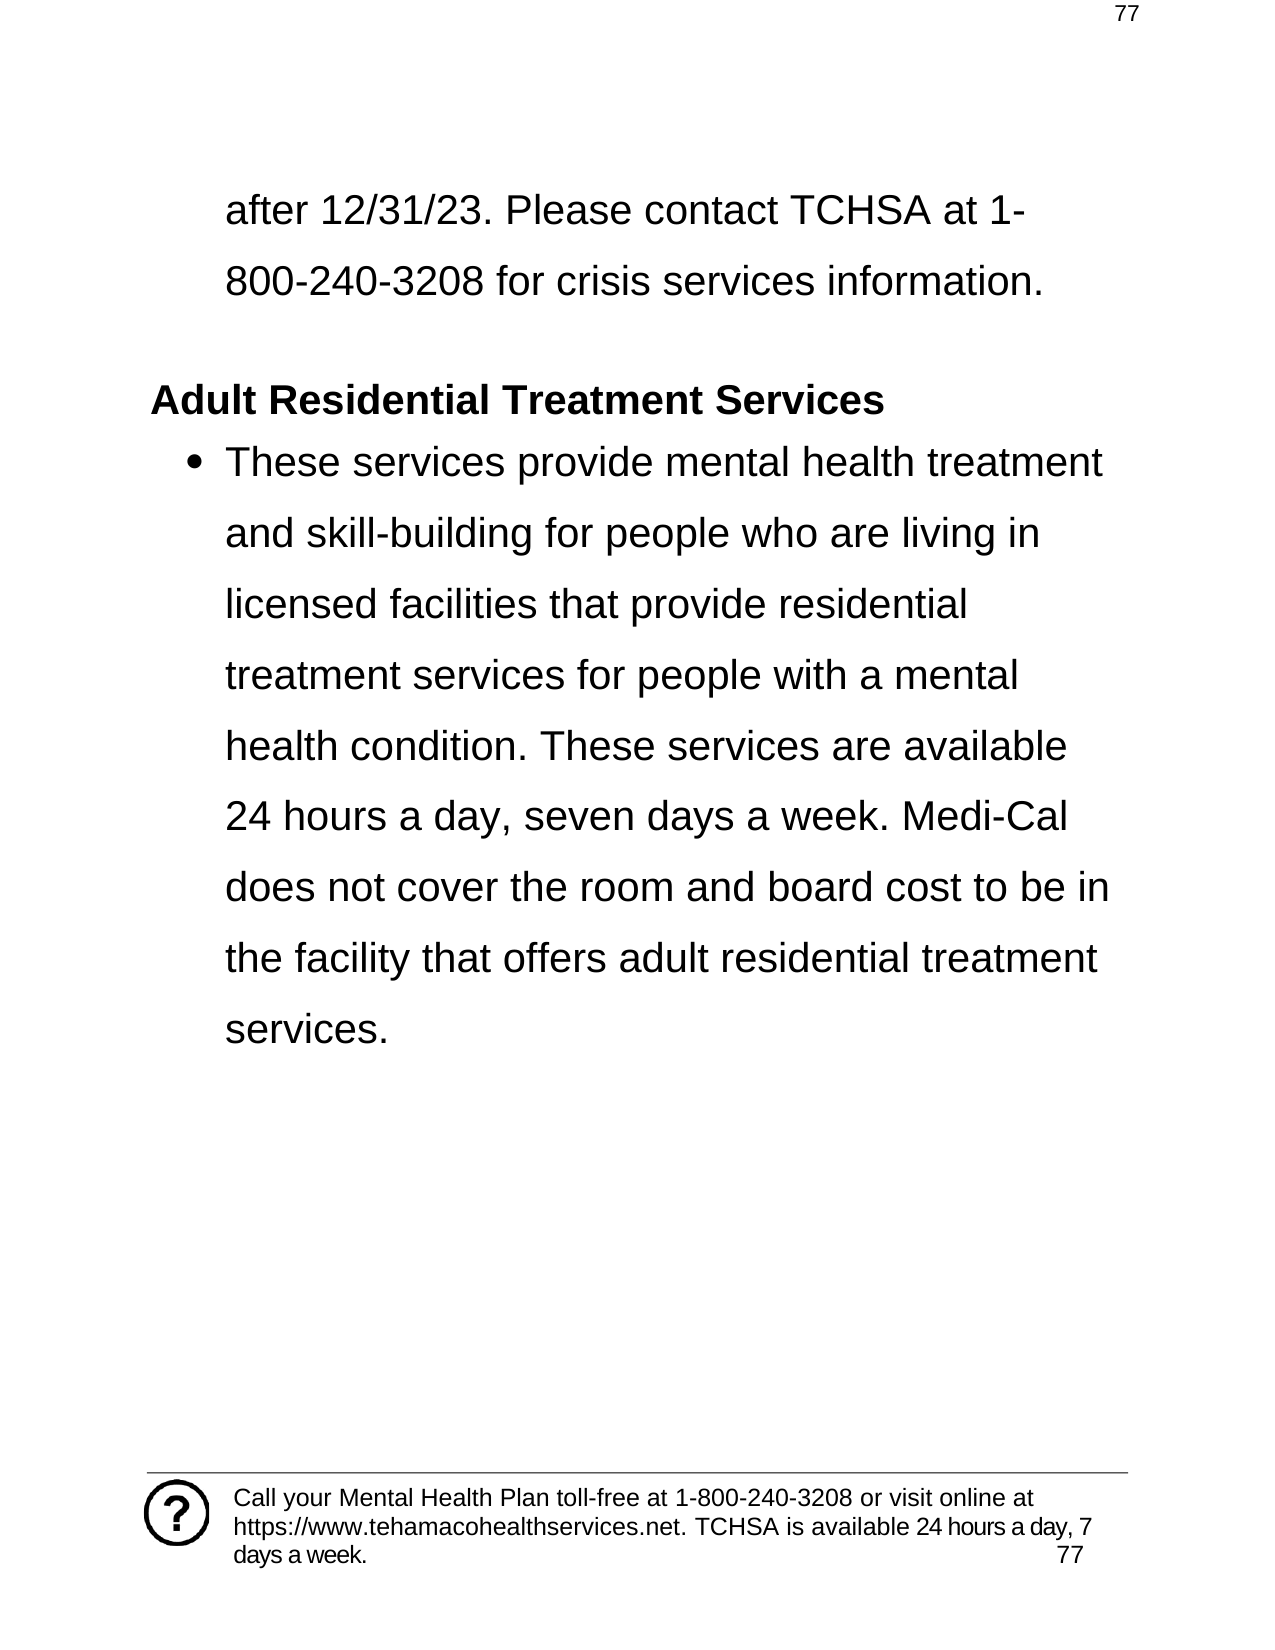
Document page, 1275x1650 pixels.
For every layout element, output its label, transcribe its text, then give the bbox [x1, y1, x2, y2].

list These services provide mental health treatment and skill-building for people who are living in licensed facilities that provide residential treatment services for people with a mental health condition. These services are available 24 hours a day, seven days a week. Medi-Cal does not cover the room and board cost to be in the facility that offers adult residential treatment services. [187, 437, 1117, 1052]
subtitle Adult Residential Treatment Services [150, 375, 1139, 423]
picture [143, 1479, 210, 1546]
